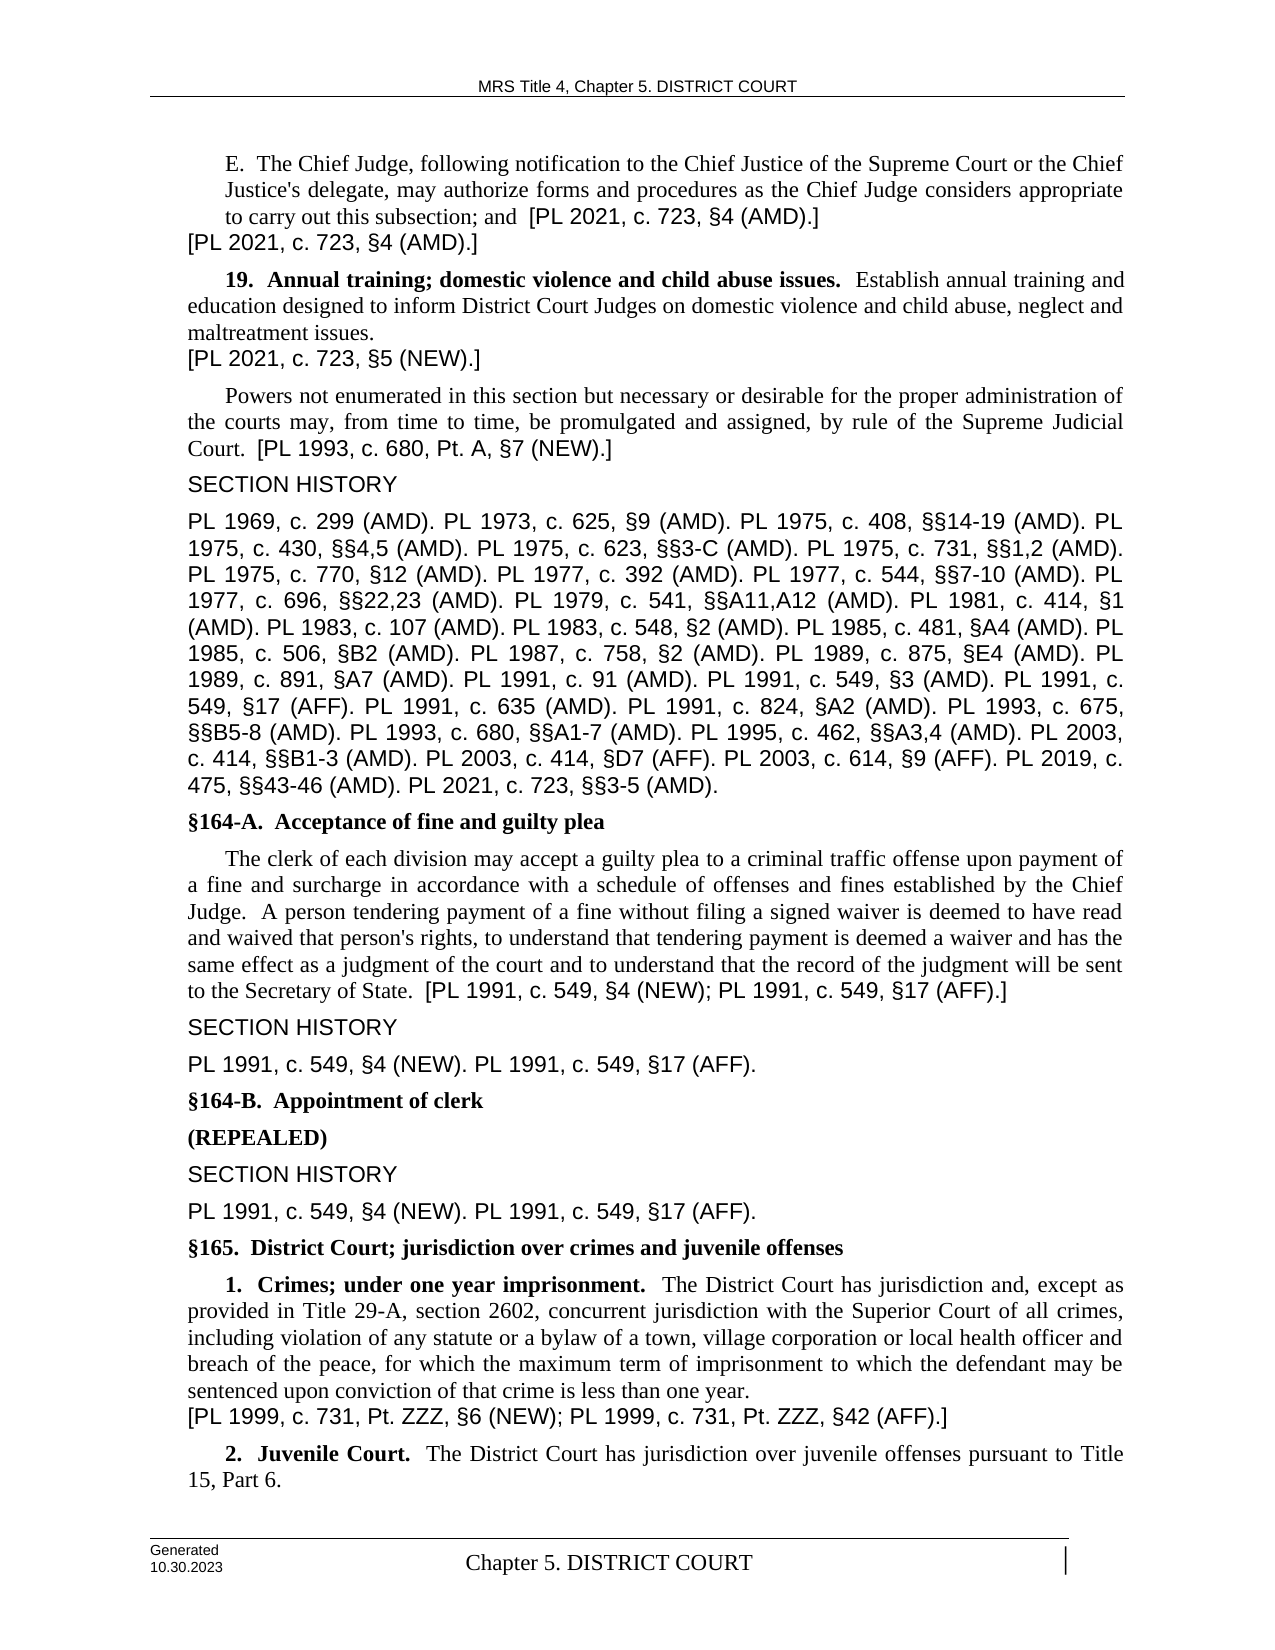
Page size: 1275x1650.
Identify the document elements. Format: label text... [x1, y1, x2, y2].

text E. The Chief Judge, following notification to the Chief Justice of the Supreme Court or the Chief Justice's delegate, may authorize forms and procedures as the Chief Judge considers appropriate to carry out this subsection; and [PL 2021, c. 723, §4 (AMD).] [225, 150, 1125, 229]
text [187, 1403, 1125, 1429]
text Powers not enumerated in this section but necessary or desirable for the proper administration of the courts may, from time to time, be promulgated and assigned, by rule of the Supreme Judicial Court. [PL 1993, c. 680, Pt. A, §7 (NEW).] [187, 382, 1125, 461]
text [PL 2021, c. 723, §5 (NEW).] [187, 345, 1125, 371]
text §165. District Court; jurisdiction over crimes and juvenile offenses [187, 1234, 1125, 1261]
text PL 1991, c. 549, §4 (NEW). PL 1991, c. 549, §17 (AFF). [187, 1198, 1125, 1224]
text The clerk of each division may accept a guilty plea to a criminal traffic offense upon payment of a fine and surcharge in accordance with a schedule of offenses and fines established by the Chief Judge. A person tendering payment of a fine without filing a signed waiver is deemed to have read and waived that person's rights, to understand that tendering payment is deemed a waiver and has the same effect as a judgment of the court and to understand that the record of the judgment will be sent to the Secretary of State. [PL 1991, c. 549, §4 (NEW); PL 1991, c. 549, §17 (AFF).] [187, 845, 1125, 1003]
text 2. Juvenile Court. The District Court has jurisdiction over juvenile offenses pursuant to Title 15, Part 6. [187, 1440, 1125, 1492]
text 19. Annual training; domestic violence and child abuse issues. Establish annual training and education designed to inform District Court Judges on domestic violence and child abuse, neglect and maltreatment issues. [187, 266, 1125, 345]
text §164-A. Acceptance of fine and guilty plea [187, 808, 1125, 835]
text SECTION HISTORY [187, 1161, 1125, 1187]
text PL 1991, c. 549, §4 (NEW). PL 1991, c. 549, §17 (AFF). [187, 1051, 1125, 1077]
text SECTION HISTORY [187, 471, 1125, 498]
text (REPEALED) [187, 1124, 1125, 1151]
text §164-B. Appointment of clerk [187, 1087, 1125, 1114]
text PL 1969, c. 299 (AMD). PL 1973, c. 625, §9 (AMD). PL 1975, c. 408, §§14-19 (AMD). PL 1975, c. 430, §§4,5 (AMD). PL 1975, c. 623, §§3-C (AMD). PL 1975, c. 731, §§1,2 (AMD). PL 1975, c. 770, §12 (AMD). PL 1977, c. 392 (AMD). PL 1977, c. 544, §§7-10 (AMD). PL 1977, c. 696, §§22,23 (AMD). PL 1979, c. 541, §§A11,A12 (AMD). PL 1981, c. 414, §1 (AMD). PL 1983, c. 107 (AMD). PL 1983, c. 548, §2 (AMD). PL 1985, c. 481, §A4 (AMD). PL 1985, c. 506, §B2 (AMD). PL 1987, c. 758, §2 (AMD). PL 1989, c. 875, §E4 (AMD). PL 1989, c. 891, §A7 (AMD). PL 1991, c. 91 (AMD). PL 1991, c. 549, §3 (AMD). PL 1991, c. 549, §17 (AFF). PL 1991, c. 635 (AMD). PL 1991, c. 824, §A2 (AMD). PL 1993, c. 675, §§B5-8 (AMD). PL 1993, c. 680, §§A1-7 (AMD). PL 1995, c. 462, §§A3,4 (AMD). PL 2003, c. 414, §§B1-3 (AMD). PL 2003, c. 414, §D7 (AFF). PL 2003, c. 614, §9 (AFF). PL 2019, c. 475, §§43-46 (AMD). PL 2021, c. 723, §§3-5 (AMD). [187, 508, 1125, 798]
text [PL 2021, c. 723, §4 (AMD).] [187, 229, 1125, 256]
text 1. Crimes; under one year imprisonment. The District Court has jurisdiction and, except as provided in Title 29‑A, section 2602, concurrent jurisdiction with the Superior Court of all crimes, including violation of any statute or a bylaw of a town, village corporation or local health officer and breach of the peace, for which the maximum term of imprisonment to which the defendant may be sentenced upon conviction of that crime is less than one year. [187, 1271, 1125, 1403]
text SECTION HISTORY [187, 1014, 1125, 1040]
